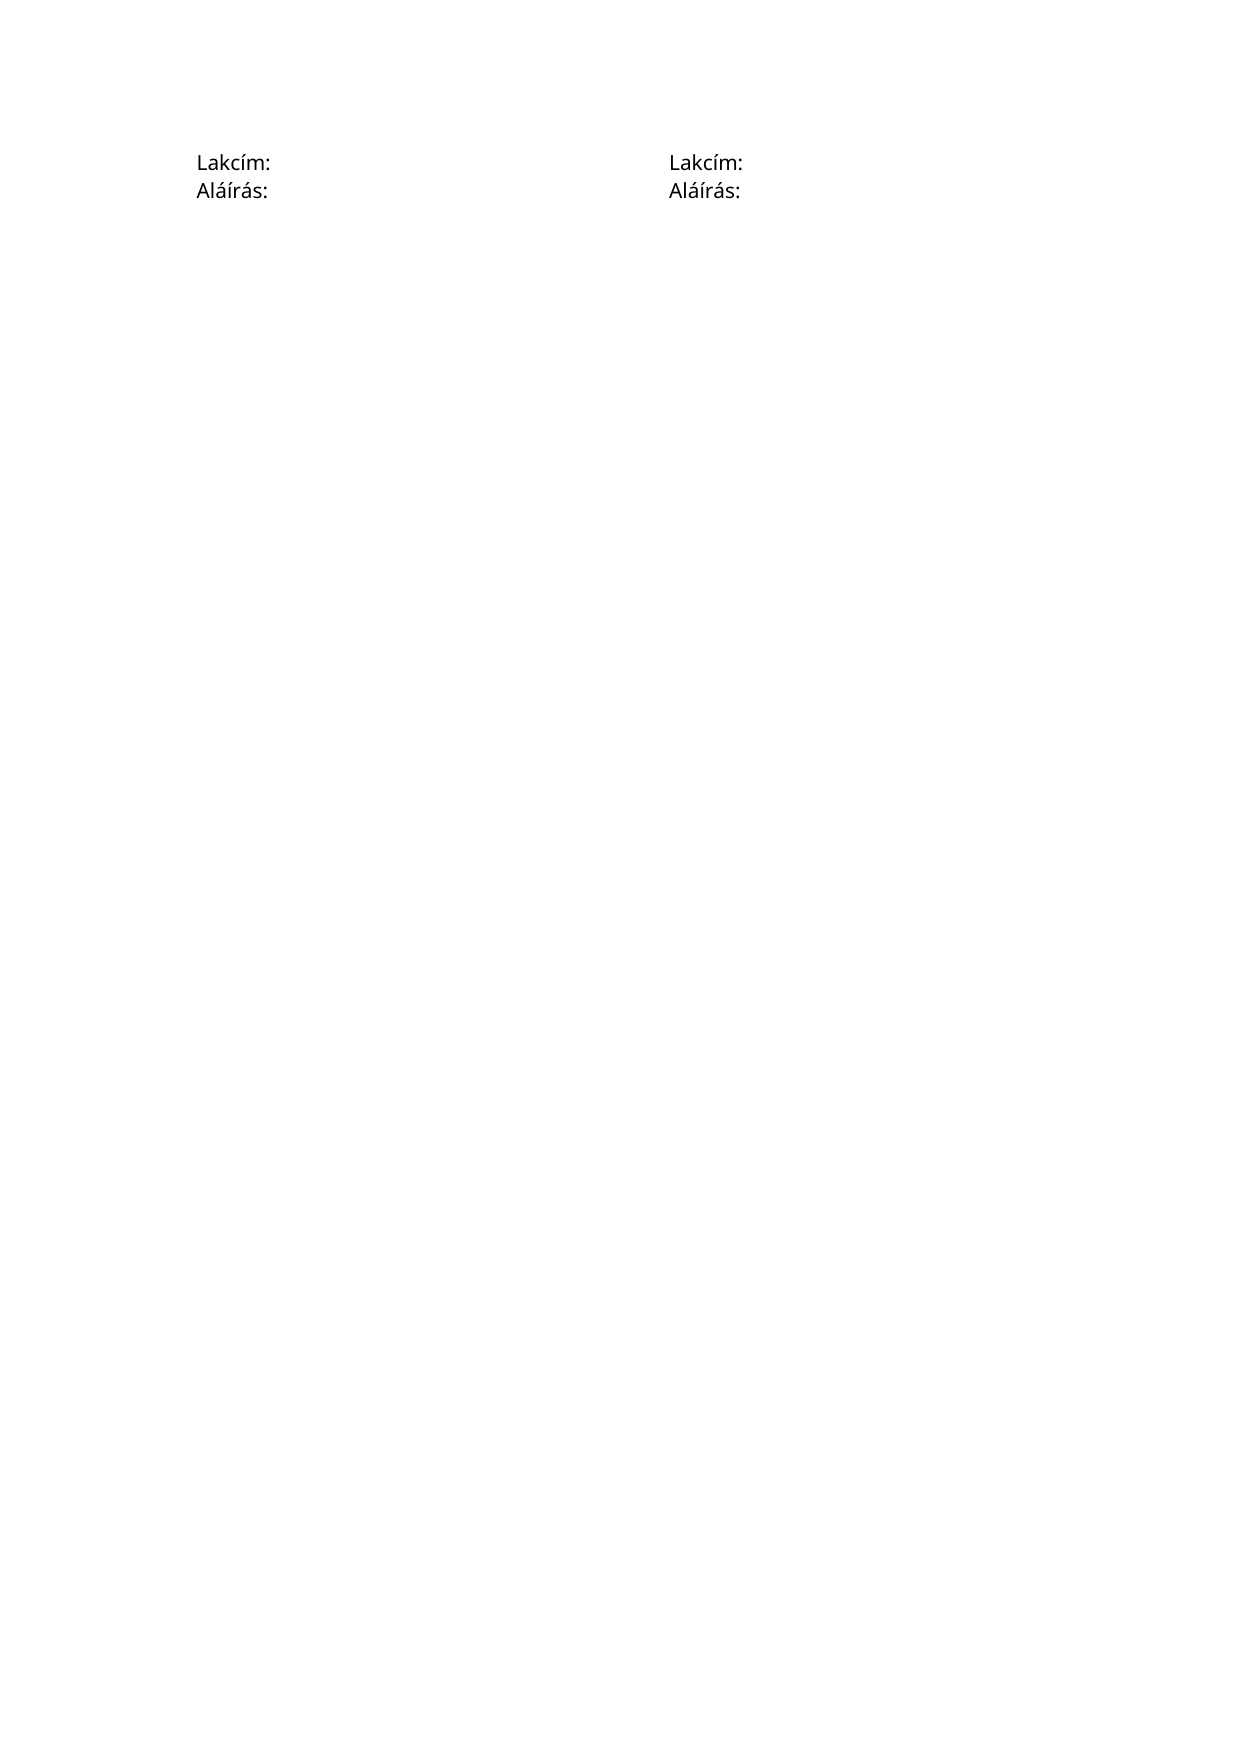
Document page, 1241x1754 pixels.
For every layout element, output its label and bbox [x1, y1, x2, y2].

table_header [620, 148, 1093, 204]
table_header [148, 148, 620, 204]
